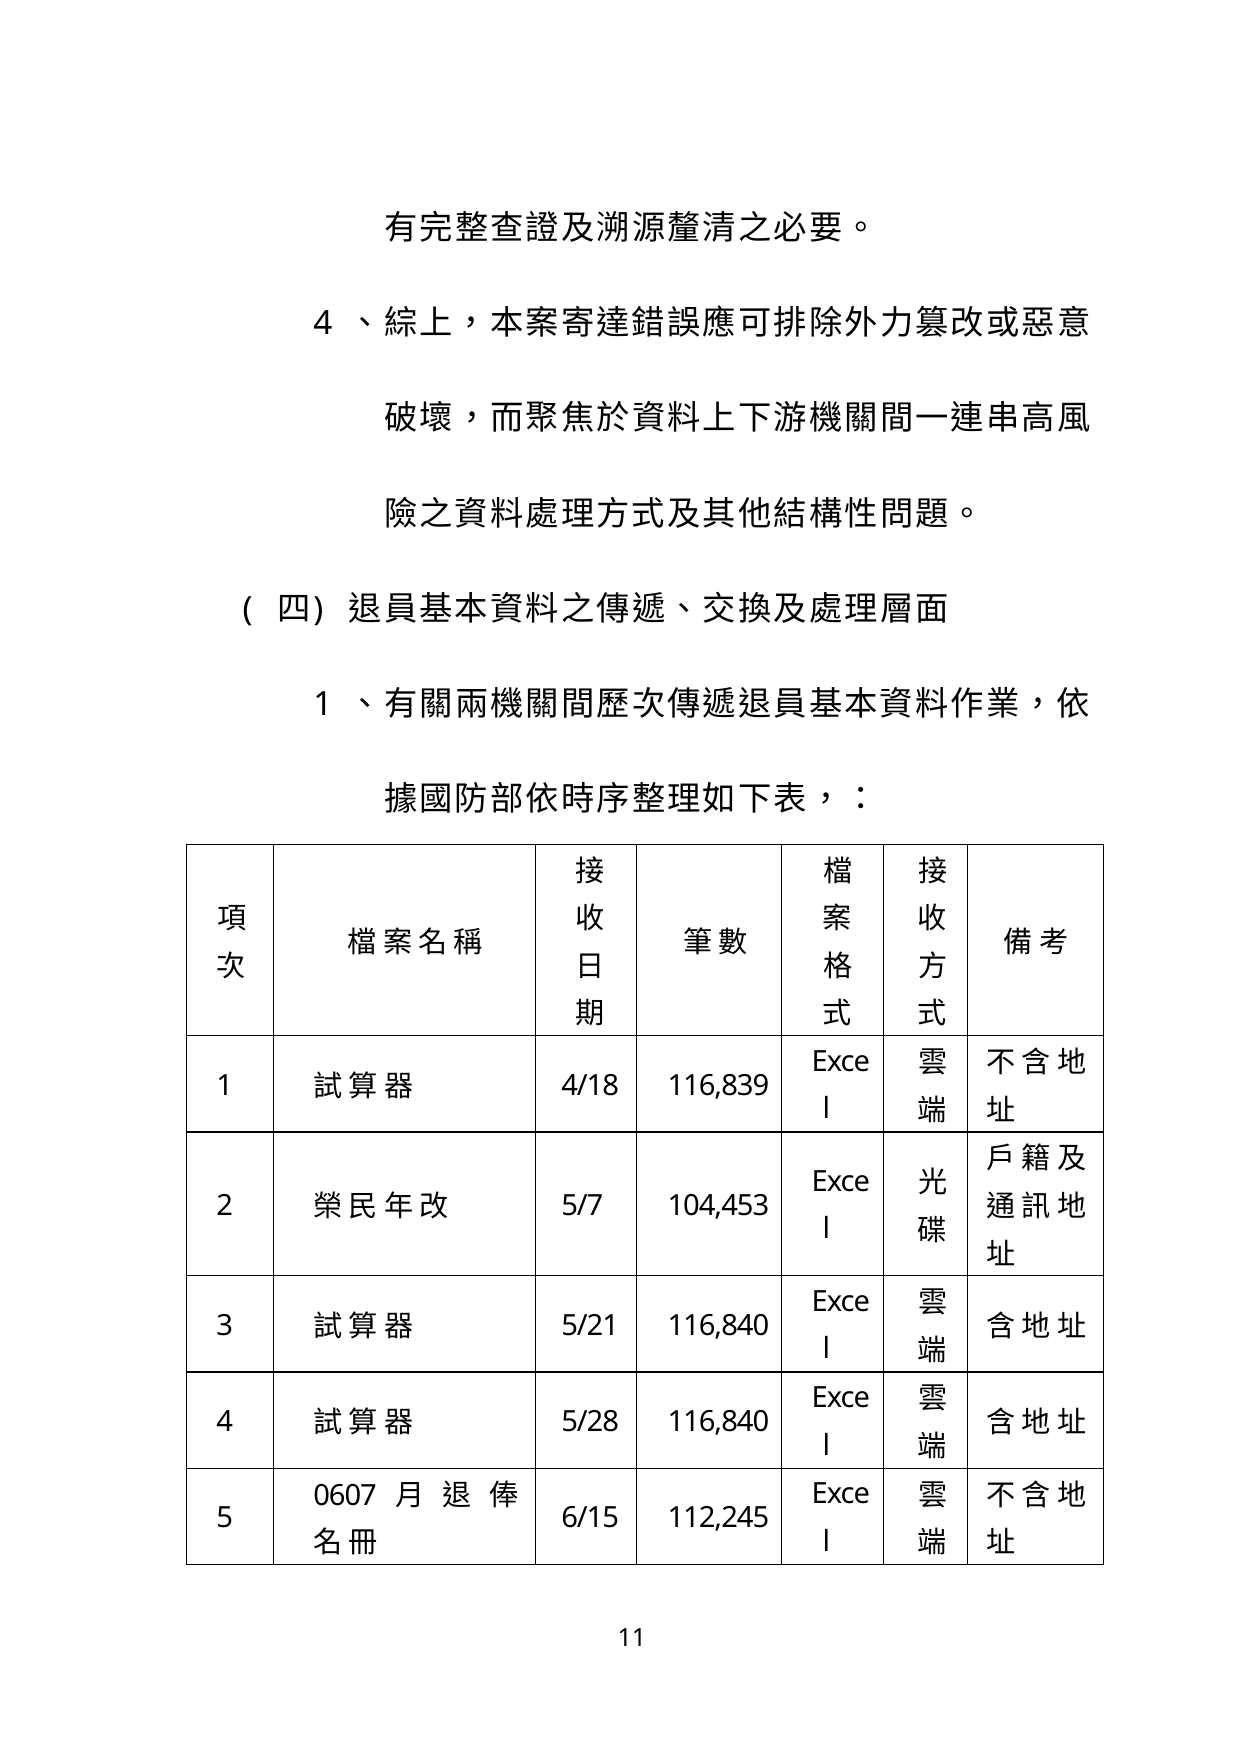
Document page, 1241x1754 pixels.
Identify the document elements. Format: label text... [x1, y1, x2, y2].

table_header 檔案 格式 [782, 845, 883, 1035]
table_cell 6/15 [536, 1469, 636, 1564]
table_header 筆數 [637, 845, 781, 1035]
table_header 檔案名稱 [274, 845, 535, 1035]
table_cell 112,245 [637, 1469, 781, 1564]
table_cell 雲端 [884, 1276, 967, 1371]
subtitle 綜上，本案寄達錯誤應可排除外力篡改或惡意破壞，而聚焦於資料上下游機關間一連串高風險之資料處理方式及其他結構性問題。 [296, 272, 1092, 558]
table_cell 光碟 [884, 1133, 967, 1275]
table_cell 4 [187, 1373, 273, 1468]
table_cell 不含地址 [968, 1036, 1103, 1131]
table_cell 試算器 [274, 1036, 535, 1131]
table_cell 2 [187, 1133, 273, 1275]
table_cell 1 [187, 1036, 273, 1131]
table_cell 含地址 [968, 1373, 1103, 1468]
table_cell 不含地址 [968, 1469, 1103, 1564]
table_header 接收日期 [536, 845, 636, 1035]
table_cell 含地址 [968, 1276, 1103, 1371]
table_cell 4/18 [536, 1036, 636, 1131]
subtitle 有關兩機關間歷次傳遞退員基本資料作業，依據國防部依時序整理如下表，： [296, 653, 1092, 844]
table_header 接收 方式 [884, 845, 967, 1035]
table_cell Excel [782, 1469, 883, 1564]
subtitle 退員基本資料之傳遞、交換及處理層面 [242, 558, 1092, 653]
table_cell 104,453 [637, 1133, 781, 1275]
table_cell 試算器 [274, 1276, 535, 1371]
table_cell Excel [782, 1036, 883, 1131]
table_header 項次 [187, 845, 273, 1035]
table_cell 雲端 [884, 1036, 967, 1131]
table_cell 116,839 [637, 1036, 781, 1131]
table_cell Excel [782, 1373, 883, 1468]
table_cell 116,840 [637, 1276, 781, 1371]
table_cell 雲端 [884, 1469, 967, 1564]
table_cell 試算器 [274, 1373, 535, 1468]
table_cell Excel [782, 1133, 883, 1275]
table_cell 116,840 [637, 1373, 781, 1468]
table_cell 3 [187, 1276, 273, 1371]
table_cell 榮民年改 [274, 1133, 535, 1275]
table_cell 5 [187, 1469, 273, 1564]
table_cell Excel [782, 1276, 883, 1371]
table_cell 0607月退俸名冊 [274, 1469, 535, 1564]
table_cell 5/7 [536, 1133, 636, 1275]
table_cell 5/28 [536, 1373, 636, 1468]
table_cell 5/21 [536, 1276, 636, 1371]
table_cell 戶籍及 通訊地址 [968, 1133, 1103, 1275]
table_header 備考 [968, 845, 1103, 1035]
table_cell 雲端 [884, 1373, 967, 1468]
